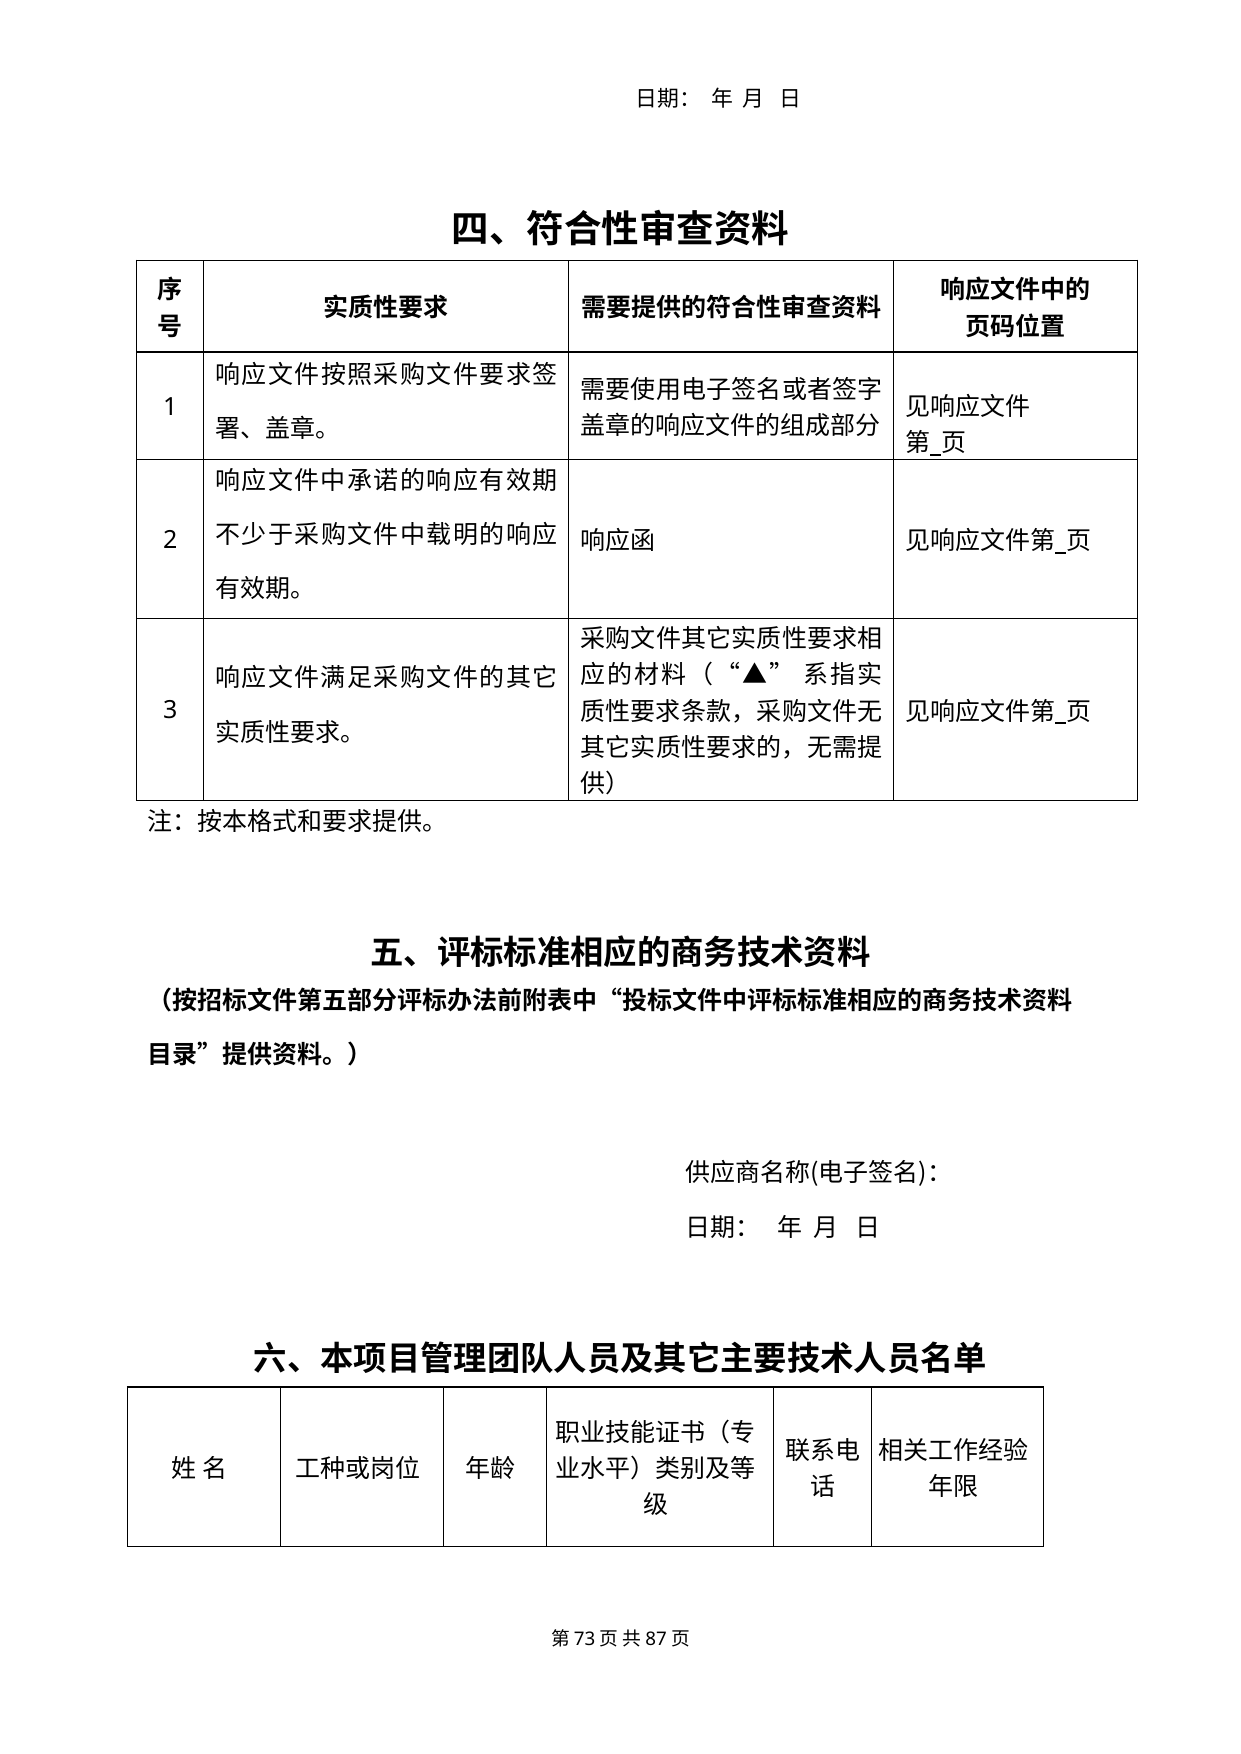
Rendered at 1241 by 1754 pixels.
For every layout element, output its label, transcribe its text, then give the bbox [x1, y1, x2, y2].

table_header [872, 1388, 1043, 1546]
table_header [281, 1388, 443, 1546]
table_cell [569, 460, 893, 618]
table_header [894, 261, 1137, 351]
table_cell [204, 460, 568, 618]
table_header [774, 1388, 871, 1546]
text 注：按本格式和要求提供。 [148, 801, 1049, 837]
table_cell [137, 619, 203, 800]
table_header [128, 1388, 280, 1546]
text 四、符合性审查资料 [148, 199, 1092, 253]
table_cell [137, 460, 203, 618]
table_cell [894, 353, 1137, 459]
text 供应商名称(电子签名)： [148, 1153, 1092, 1189]
text 日期： 年 月 日 [148, 81, 1092, 113]
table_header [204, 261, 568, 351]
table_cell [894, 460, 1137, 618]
text 六、本项目管理团队人员及其它主要技术人员名单 [148, 1332, 1092, 1380]
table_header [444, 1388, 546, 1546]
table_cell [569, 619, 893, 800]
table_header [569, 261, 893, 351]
text 日期： 年 月 日 [148, 1207, 1092, 1243]
text 五、评标标准相应的商务技术资料 [148, 926, 1092, 974]
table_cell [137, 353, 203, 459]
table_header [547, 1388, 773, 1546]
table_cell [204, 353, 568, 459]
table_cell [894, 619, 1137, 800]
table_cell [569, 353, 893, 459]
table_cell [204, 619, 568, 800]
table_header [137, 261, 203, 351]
text （按招标文件第五部分评标办法前附表中“投标文件中评标标准相应的商务技术资料目录”提供资料。） [148, 980, 1092, 1071]
